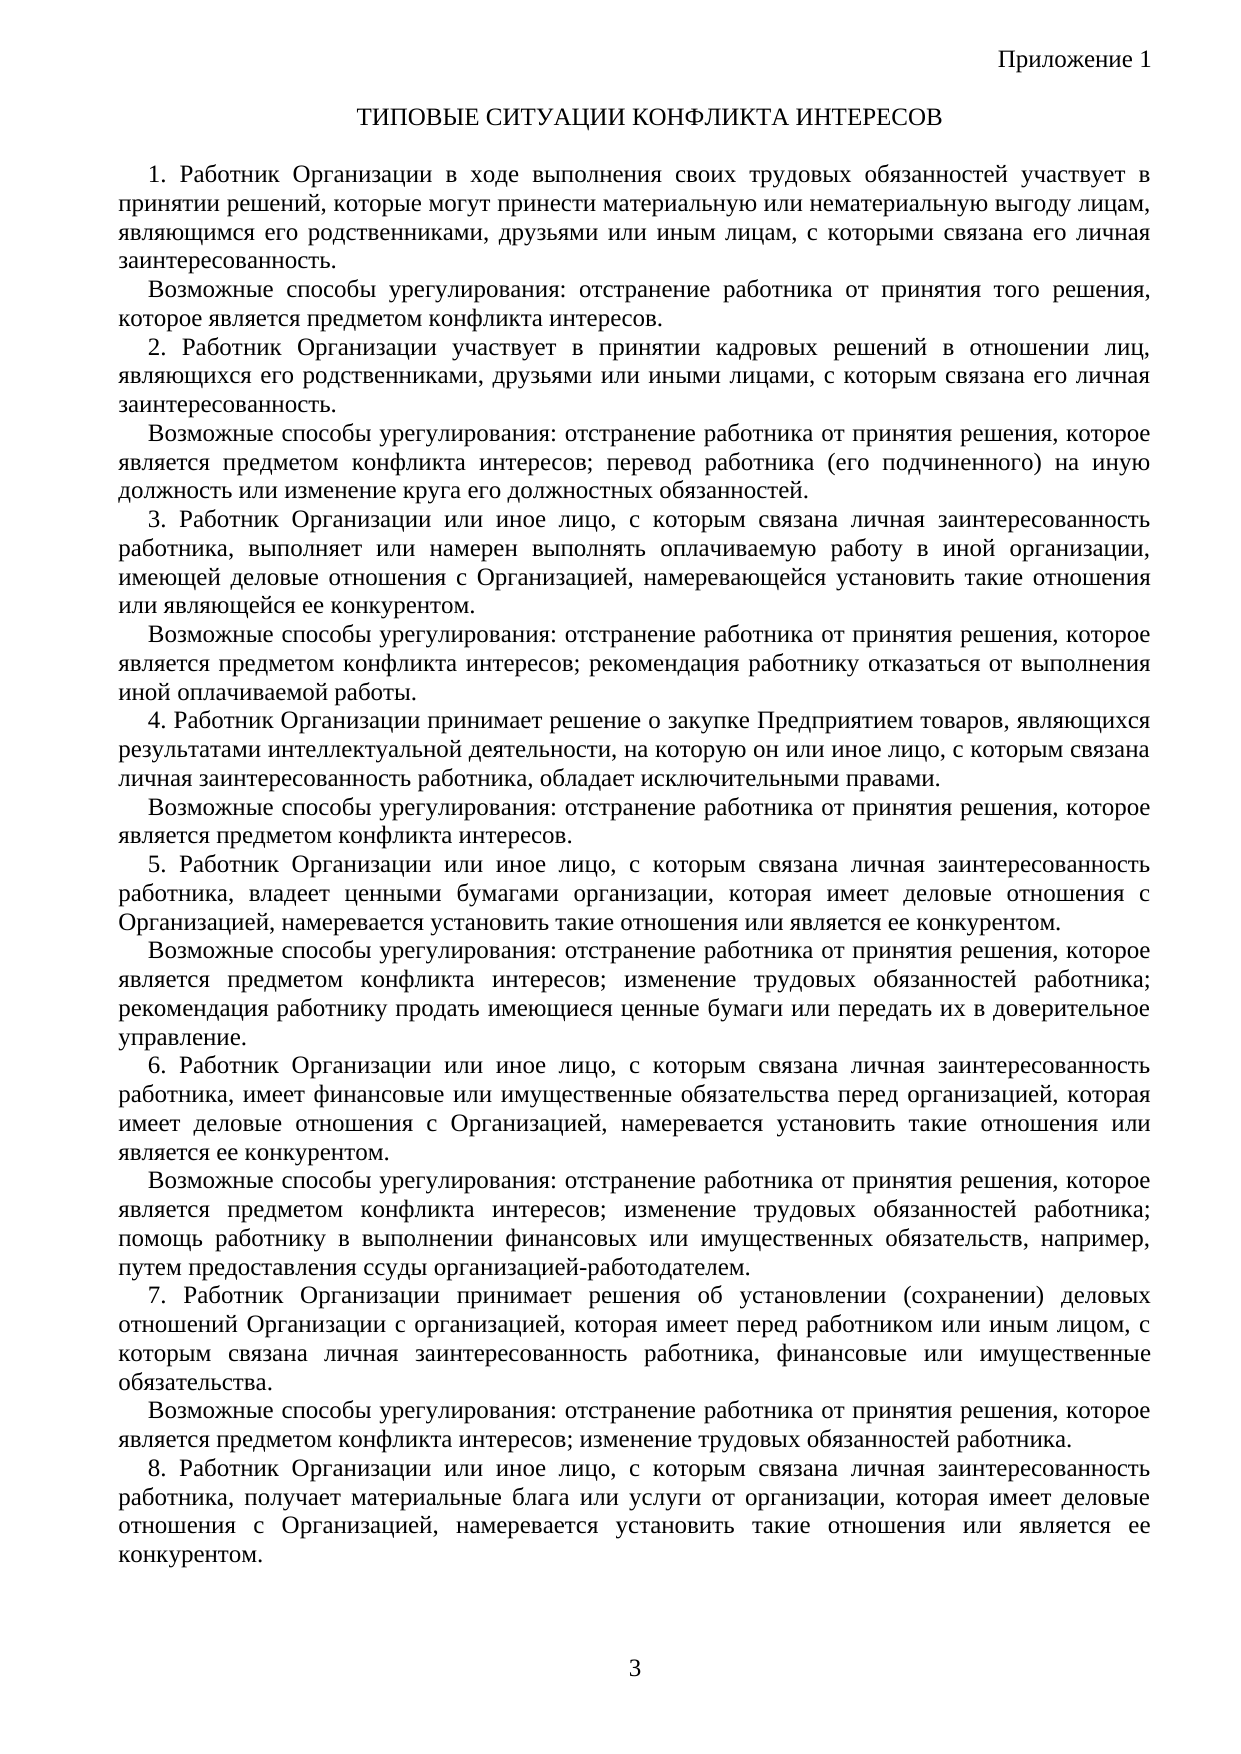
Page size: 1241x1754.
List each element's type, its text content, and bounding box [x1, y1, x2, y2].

text 3. Работник Организации или иное лицо, с которым связана личная заинтересованность работника, выполняет или намерен выполнять оплачиваемую работу в иной организации, имеющей деловые отношения с Организацией, намеревающейся установить такие отношения или являющейся ее конкурентом. [118, 504, 1152, 619]
text Возможные способы урегулирования: отстранение работника от принятия того решения, которое является предметом конфликта интересов. [118, 274, 1152, 332]
text 1. Работник Организации в ходе выполнения своих трудовых обязанностей участвует в принятии решений, которые могут принести материальную или нематериальную выгоду лицам, являющимся его родственниками, друзьями или иным лицам, с которыми связана его личная заинтересованность. [118, 159, 1152, 274]
text ТИПОВЫЕ СИТУАЦИИ КОНФЛИКТА ИНТЕРЕСОВ [118, 102, 1152, 131]
text 2. Работник Организации участвует в принятии кадровых решений в отношении лиц, являющихся его родственниками, друзьями или иными лицами, с которым связана его личная заинтересованность. [118, 332, 1152, 418]
text Возможные способы урегулирования: отстранение работника от принятия решения, которое является предметом конфликта интересов; рекомендация работнику отказаться от выполнения иной оплачиваемой работы. [118, 619, 1152, 706]
text 5. Работник Организации или иное лицо, с которым связана личная заинтересованность работника, владеет ценными бумагами организации, которая имеет деловые отношения с Организацией, намеревается установить такие отношения или является ее конкурентом. [118, 849, 1152, 936]
text Возможные способы урегулирования: отстранение работника от принятия решения, которое является предметом конфликта интересов; изменение трудовых обязанностей работника; рекомендация работнику продать имеющиеся ценные бумаги или передать их в доверительное управление. [118, 936, 1152, 1051]
text 6. Работник Организации или иное лицо, с которым связана личная заинтересованность работника, имеет финансовые или имущественные обязательства перед организацией, которая имеет деловые отношения с Организацией, намеревается установить такие отношения или является ее конкурентом. [118, 1051, 1152, 1166]
text Возможные способы урегулирования: отстранение работника от принятия решения, которое является предметом конфликта интересов; изменение трудовых обязанностей работника; помощь работнику в выполнении финансовых или имущественных обязательств, например, путем предоставления ссуды организацией-работодателем. [118, 1166, 1152, 1281]
text 4. Работник Организации принимает решение о закупке Предприятием товаров, являющихся результатами интеллектуальной деятельности, на которую он или иное лицо, с которым связана личная заинтересованность работника, обладает исключительными правами. [118, 706, 1152, 792]
text 8. Работник Организации или иное лицо, с которым связана личная заинтересованность работника, получает материальные блага или услуги от организации, которая имеет деловые отношения с Организацией, намеревается установить такие отношения или является ее конкурентом. [118, 1453, 1152, 1568]
text Возможные способы урегулирования: отстранение работника от принятия решения, которое является предметом конфликта интересов. [118, 792, 1152, 849]
text Возможные способы урегулирования: отстранение работника от принятия решения, которое является предметом конфликта интересов; изменение трудовых обязанностей работника. [118, 1396, 1152, 1453]
text 7. Работник Организации принимает решения об установлении (сохранении) деловых отношений Организации с организацией, которая имеет перед работником или иным лицом, с которым связана личная заинтересованность работника, финансовые или имущественные обязательства. [118, 1281, 1152, 1396]
text Приложение 1 [118, 44, 1152, 73]
text Возможные способы урегулирования: отстранение работника от принятия решения, которое является предметом конфликта интересов; перевод работника (его подчиненного) на иную должность или изменение круга его должностных обязанностей. [118, 418, 1152, 504]
